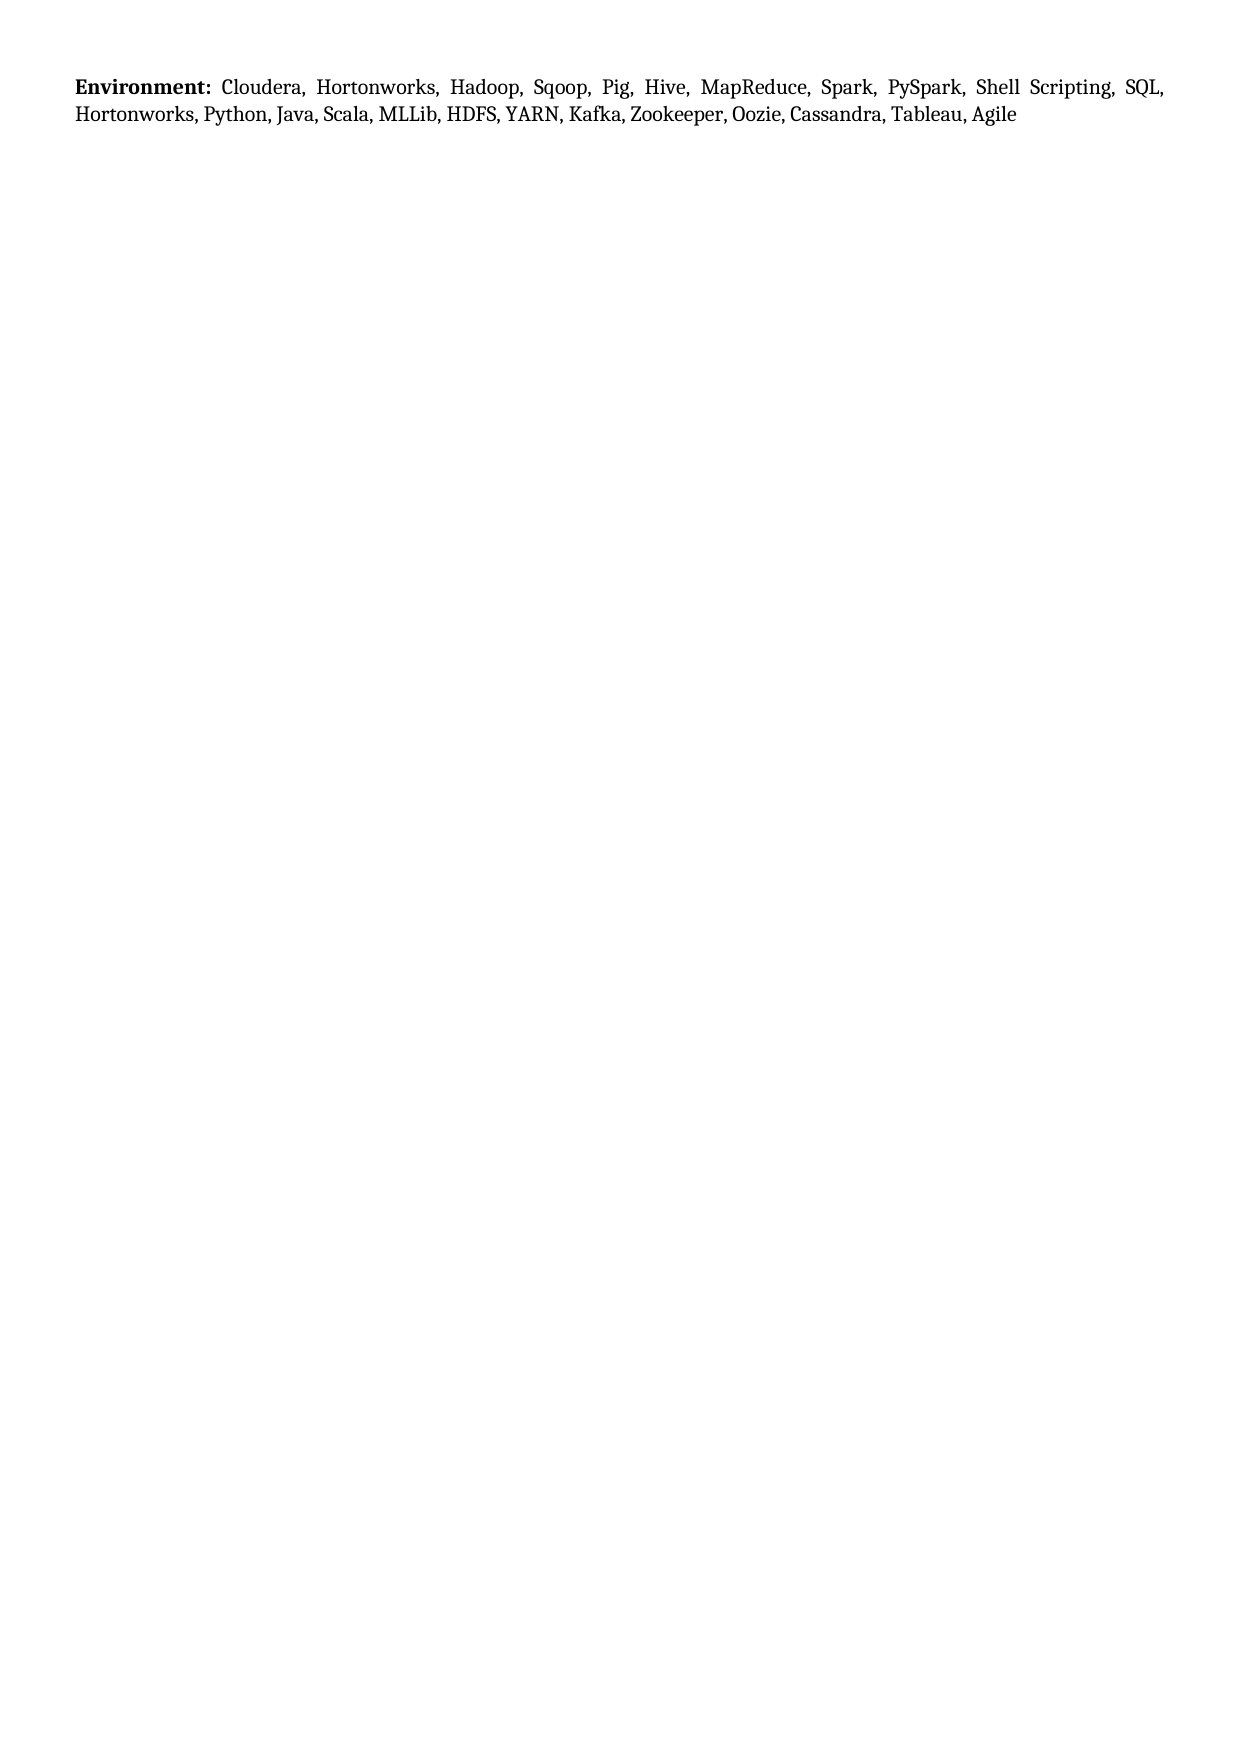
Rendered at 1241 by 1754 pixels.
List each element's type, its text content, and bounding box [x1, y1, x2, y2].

text Environment: Cloudera, Hortonworks, Hadoop, Sqoop, Pig, Hive, MapReduce, Spark, PySpark, Shell Scripting, SQL, Hortonworks, Python, Java, Scala, MLLib, HDFS, YARN, Kafka, Zookeeper, Oozie, Cassandra, Tableau, Agile [75, 75, 1165, 127]
